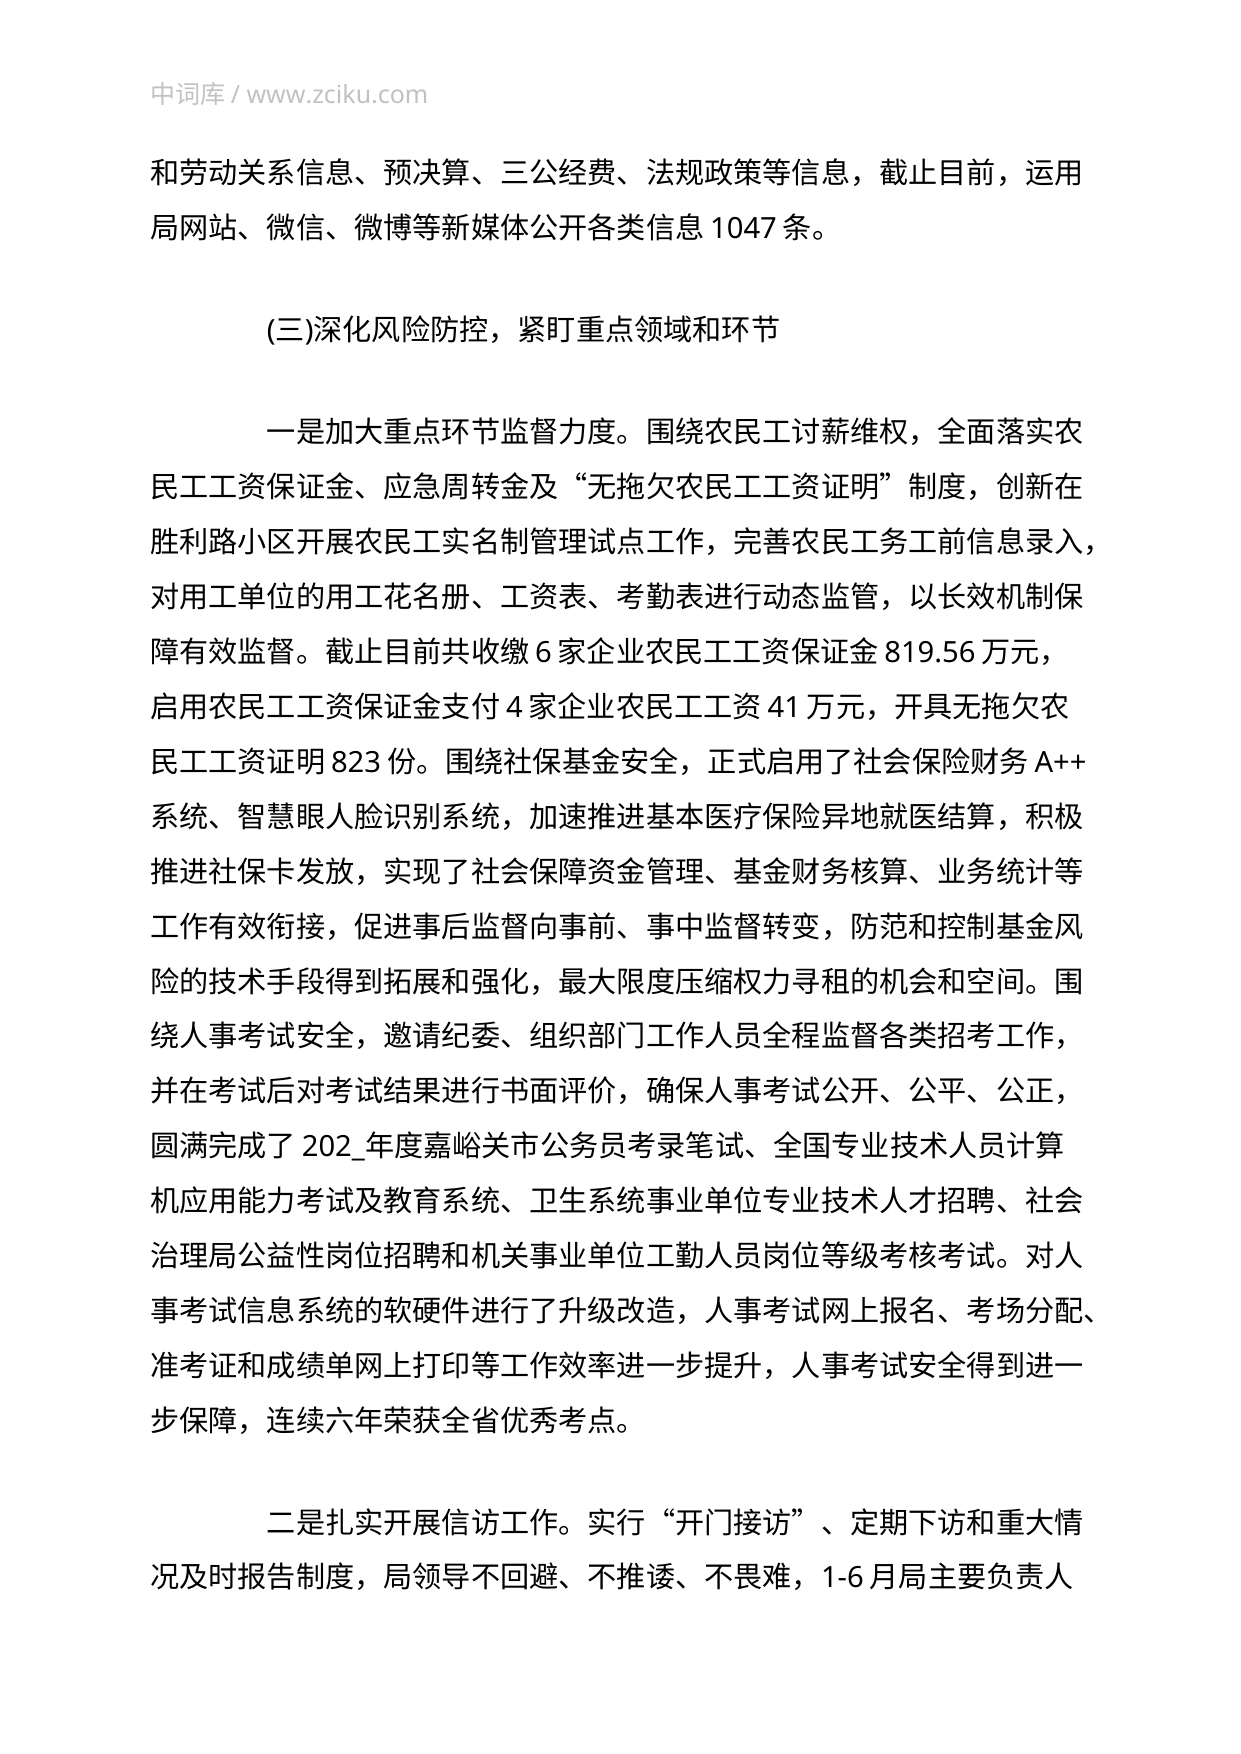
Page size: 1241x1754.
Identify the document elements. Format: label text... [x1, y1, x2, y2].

text 一是加大重点环节监督力度。围绕农民工讨薪维权，全面落实农民工工资保证金、应急周转金及“无拖欠农民工工资证明”制度，创新在胜利路小区开展农民工实名制管理试点工作，完善农民工务工前信息录入，对用工单位的用工花名册、工资表、考勤表进行动态监管，以长效机制保障有效监督。截止目前共收缴6家企业农民工工资保证金819.56万元，启用农民工工资保证金支付4家企业农民工工资41万元，开具无拖欠农民工工资证明823份。围绕社保基金安全，正式启用了社会保险财务A++系统、智慧眼人脸识别系统，加速推进基本医疗保险异地就医结算，积极推进社保卡发放，实现了社会保障资金管理、基金财务核算、业务统计等工作有效衔接，促进事后监督向事前、事中监督转变，防范和控制基金风险的技术手段得到拓展和强化，最大限度压缩权力寻租的机会和空间。围绕人事考试安全，邀请纪委、组织部门工作人员全程监督各类招考工作，并在考试后对考试结果进行书面评价，确保人事考试公开、公平、公正，圆满完成了202_年度嘉峪关市公务员考录笔试、全国专业技术人员计算机应用能力考试及教育系统、卫生系统事业单位专业技术人才招聘、社会治理局公益性岗位招聘和机关事业单位工勤人员岗位等级考核考试。对人事考试信息系统的软硬件进行了升级改造，人事考试网上报名、考场分配、准考证和成绩单网上打印等工作效率进一步提升，人事考试安全得到进一步保障，连续六年荣获全省优秀考点。 [150, 409, 1090, 1440]
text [150, 150, 1090, 247]
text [150, 1499, 1090, 1596]
text (三)深化风险防控，紧盯重点领域和环节 [150, 307, 1090, 349]
